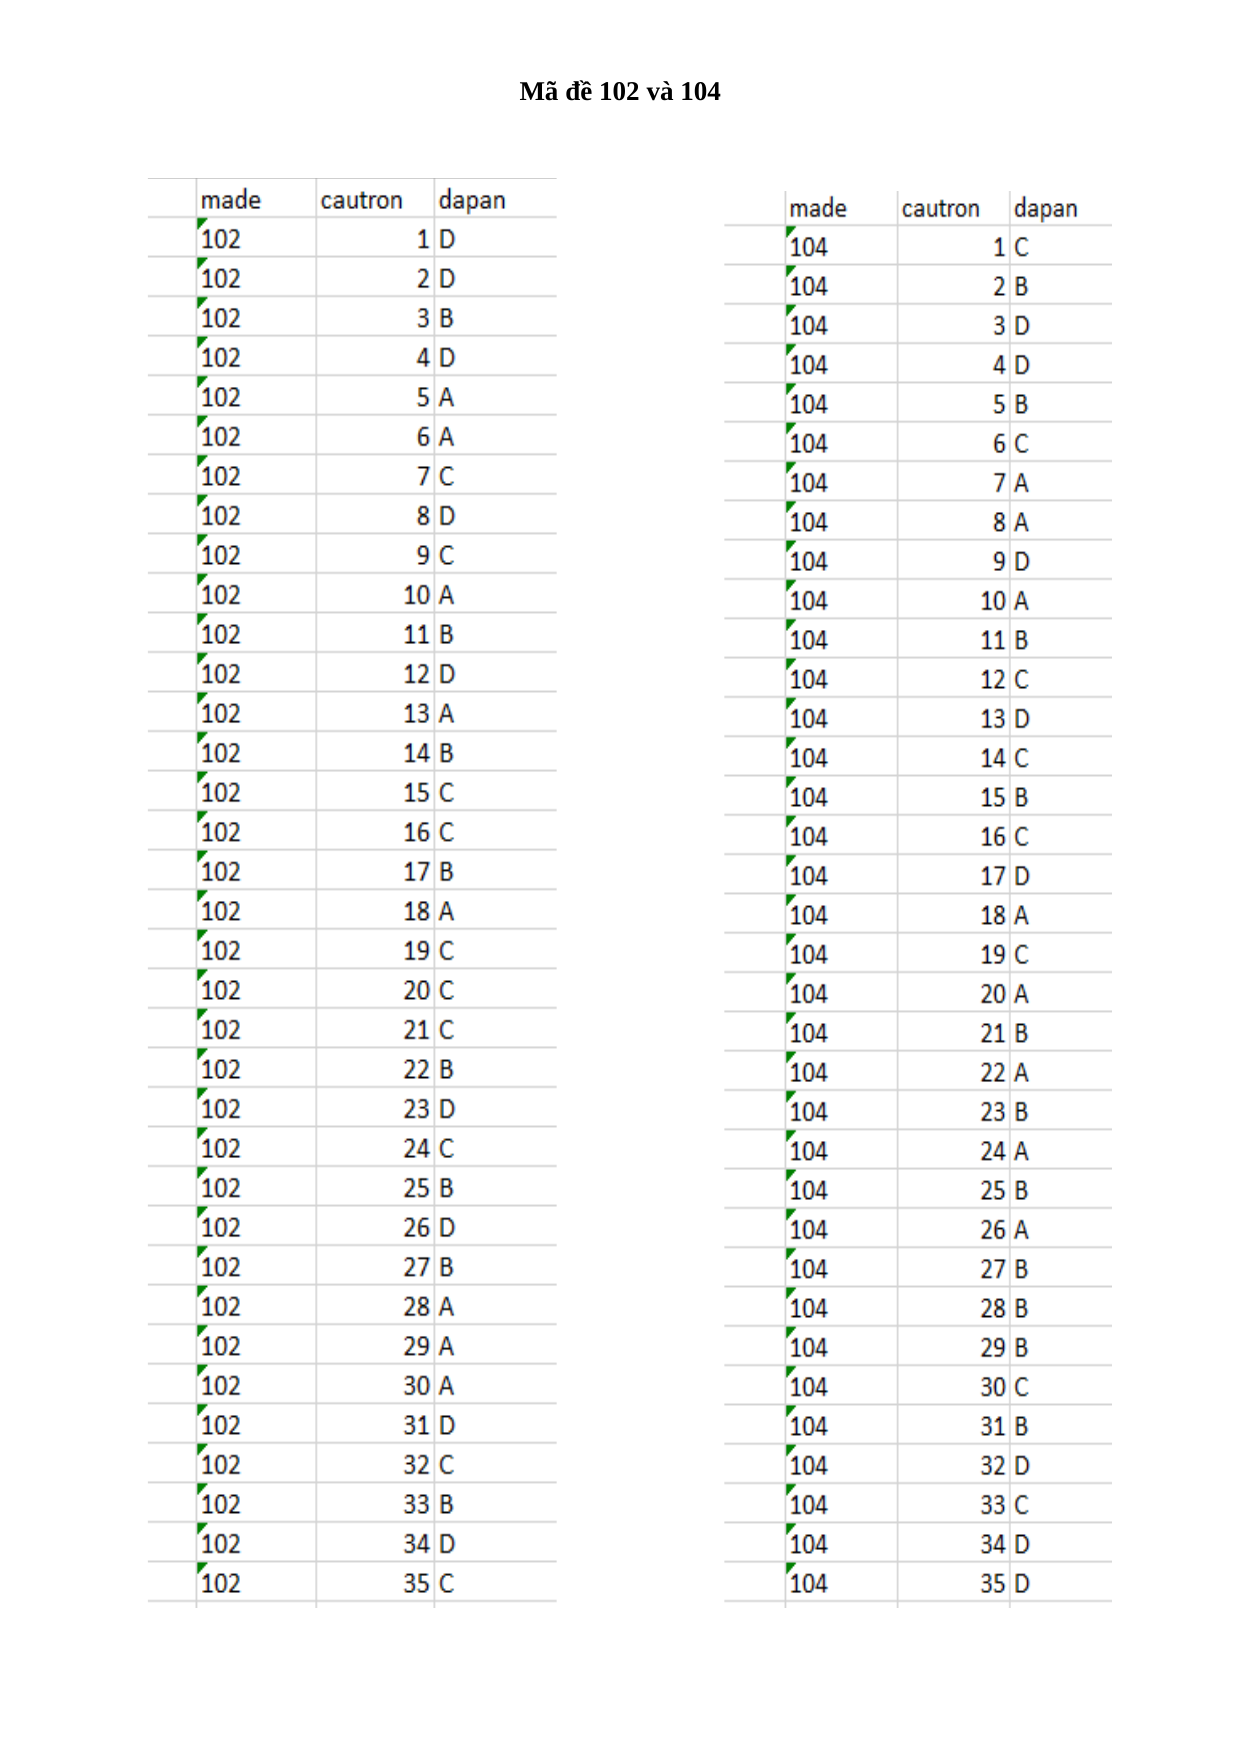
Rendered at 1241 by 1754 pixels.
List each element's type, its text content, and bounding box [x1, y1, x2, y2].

picture [147, 178, 557, 1608]
picture [724, 191, 1112, 1608]
text Mã đề 102 và 104 [75, 75, 1165, 106]
